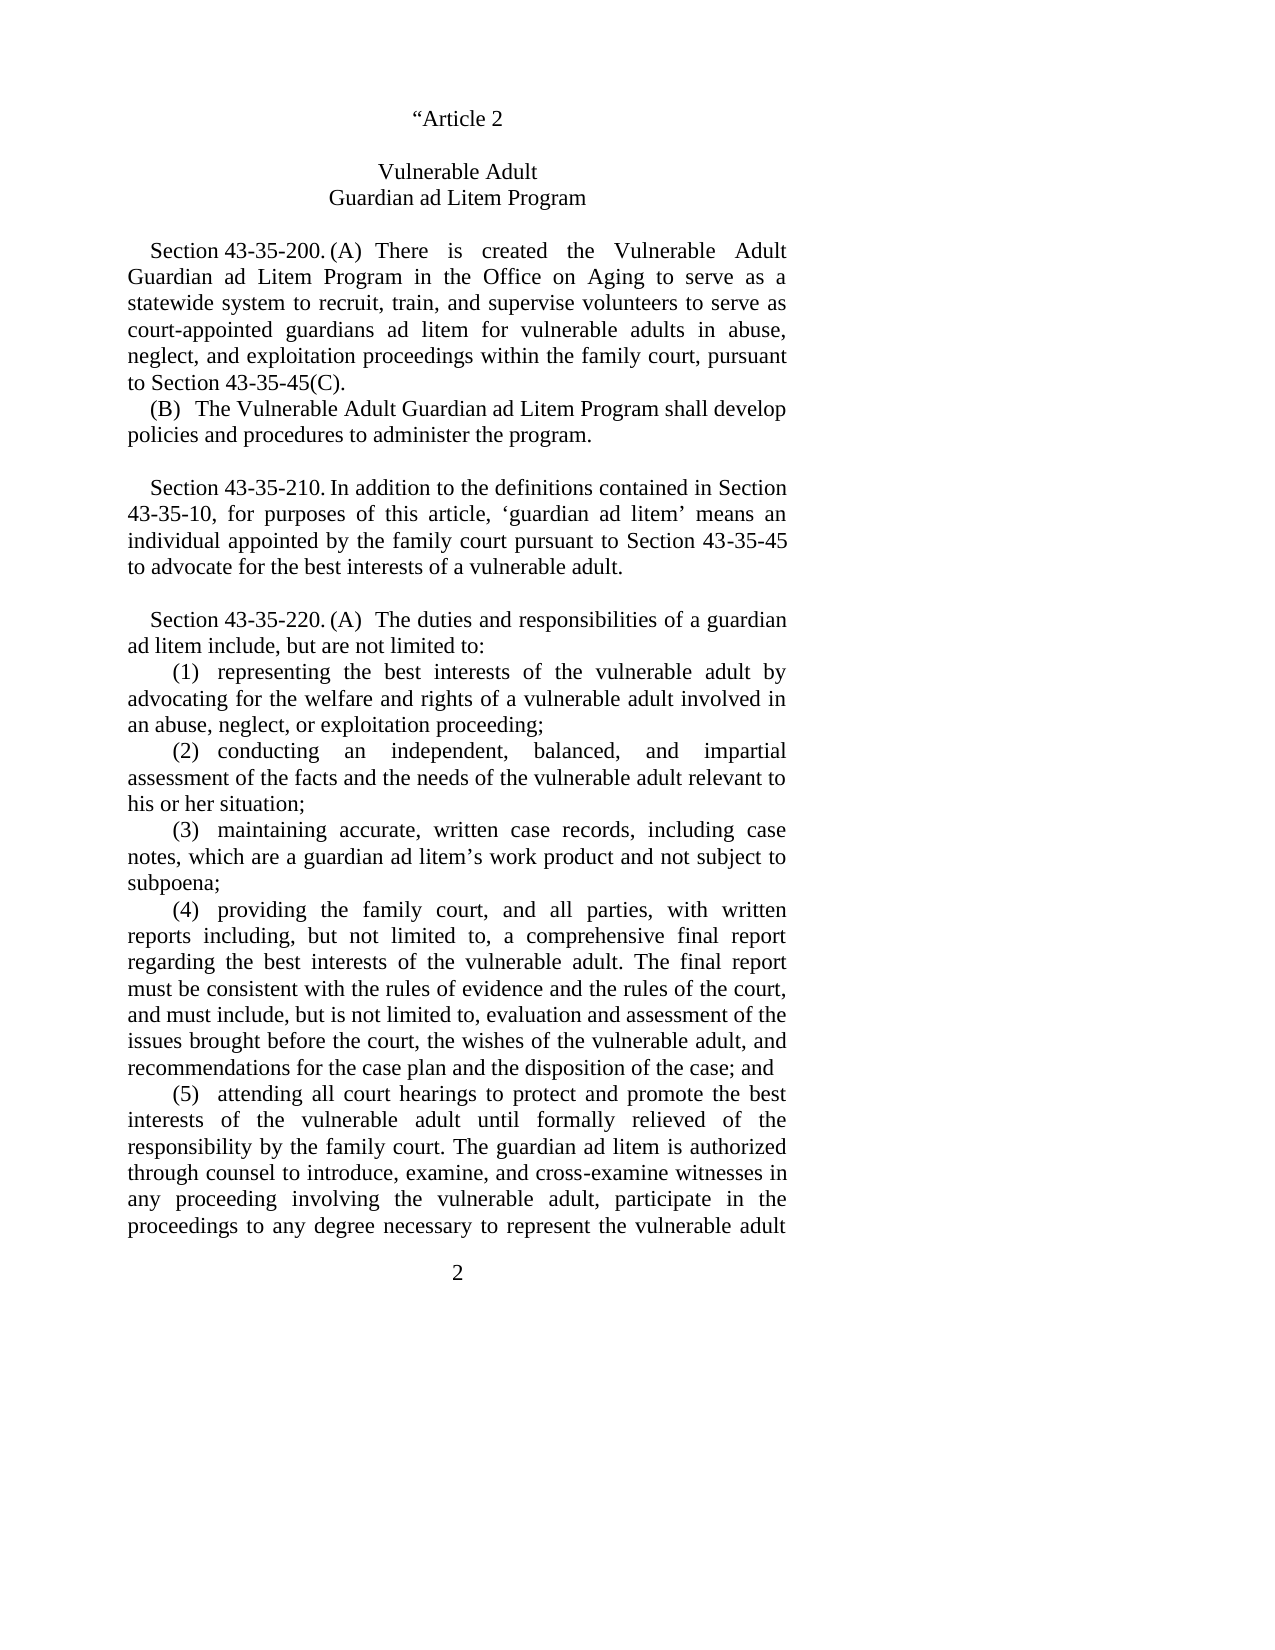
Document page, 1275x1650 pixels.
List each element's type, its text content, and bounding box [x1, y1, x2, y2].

text Vulnerable Adult [127, 158, 787, 184]
text (B) The Vulnerable Adult Guardian ad Litem Program shall develop policies and procedures to administer the program. [127, 395, 787, 448]
text “Article 2 [127, 105, 787, 131]
text Guardian ad Litem Program [127, 184, 787, 210]
text (3) maintaining accurate, written case records, including case notes, which are a guardian ad litem’s work product and not subject to subpoena; [127, 817, 787, 896]
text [127, 1080, 787, 1238]
text Section 43-35-220. (A) The duties and responsibilities of a guardian ad litem include, but are not limited to: [127, 606, 787, 658]
text (1) representing the best interests of the vulnerable adult by advocating for the welfare and rights of a vulnerable adult involved in an abuse, neglect, or exploitation proceeding; [127, 658, 787, 737]
text (4) providing the family court, and all parties, with written reports including, but not limited to, a comprehensive final report regarding the best interests of the vulnerable adult. The final report must be consistent with the rules of evidence and the rules of the court, and must include, but is not limited to, evaluation and assessment of the issues brought before the court, the wishes of the vulnerable adult, and recommendations for the case plan and the disposition of the case; and [127, 896, 787, 1080]
text Section 43-35-210. In addition to the definitions contained in Section 43-35-10, for purposes of this article, ‘guardian ad litem’ means an individual appointed by the family court pursuant to Section 43-35-45 to advocate for the best interests of a vulnerable adult. [127, 474, 787, 579]
text Section 43-35-200. (A) There is created the Vulnerable Adult Guardian ad Litem Program in the Office on Aging to serve as a statewide system to recruit, train, and supervise volunteers to serve as court-appointed guardians ad litem for vulnerable adults in abuse, neglect, and exploitation proceedings within the family court, pursuant to Section 43-35-45(C). [127, 237, 787, 395]
text (2) conducting an independent, balanced, and impartial assessment of the facts and the needs of the vulnerable adult relevant to his or her situation; [127, 737, 787, 817]
